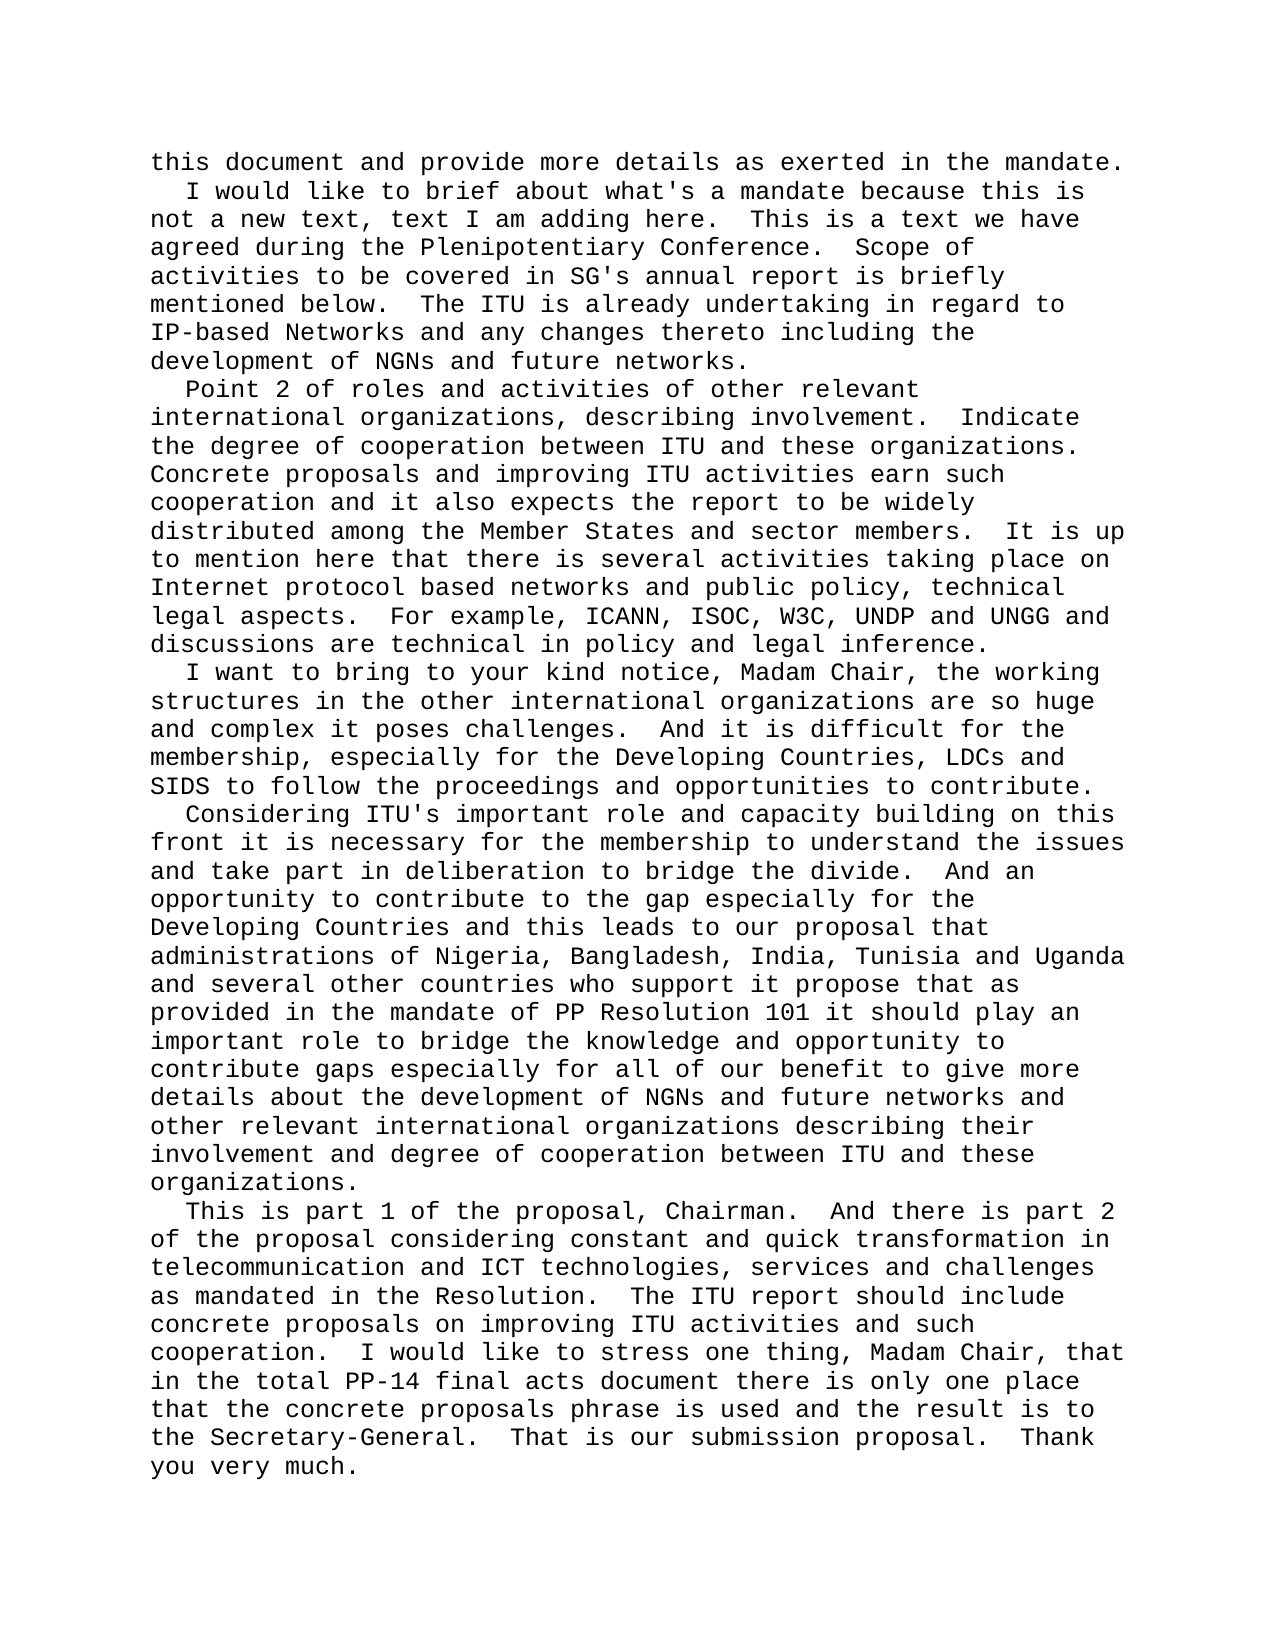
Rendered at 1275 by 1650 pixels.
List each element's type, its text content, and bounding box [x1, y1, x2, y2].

text I want to bring to your kind notice, Madam Chair, the working structures in the other international organizations are so huge and complex it poses challenges. And it is difficult for the membership, especially for the Developing Countries, LDCs and SIDS to follow the proceedings and opportunities to contribute. [150, 660, 1125, 802]
text Considering ITU's important role and capacity building on this front it is necessary for the membership to understand the issues and take part in deliberation to bridge the divide. And an opportunity to contribute to the gap especially for the Developing Countries and this leads to our proposal that administrations of Nigeria, Bangladesh, India, Tunisia and Uganda and several other countries who support it propose that as provided in the mandate of PP Resolution 101 it should play an important role to bridge the knowledge and opportunity to contribute gaps especially for all of our benefit to give more details about the development of NGNs and future networks and other relevant international organizations describing their involvement and degree of cooperation between ITU and these organizations. [150, 802, 1125, 1198]
text This is part 1 of the proposal, Chairman. And there is part 2 of the proposal considering constant and quick transformation in telecommunication and ICT technologies, services and challenges as mandated in the Resolution. The ITU report should include concrete proposals on improving ITU activities and such cooperation. I would like to stress one thing, Madam Chair, that in the total PP-14 final acts document there is only one place that the concrete proposals phrase is used and the result is to the Secretary-General. That is our submission proposal. Thank you very much. [150, 1198, 1125, 1482]
text I would like to brief about what's a mandate because this is not a new text, text I am adding here. This is a text we have agreed during the Plenipotentiary Conference. Scope of activities to be covered in SG's annual report is briefly mentioned below. The ITU is already undertaking in regard to IP-based Networks and any changes thereto including the development of NGNs and future networks. [150, 178, 1125, 377]
text Point 2 of roles and activities of other relevant international organizations, describing involvement. Indicate the degree of cooperation between ITU and these organizations. Concrete proposals and improving ITU activities earn such cooperation and it also expects the report to be widely distributed among the Member States and sector members. It is up to mention here that there is several activities taking place on Internet protocol based networks and public policy, technical legal aspects. For example, ICANN, ISOC, W3C, UNDP and UNGG and discussions are technical in policy and legal inference. [150, 377, 1125, 660]
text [150, 150, 1125, 178]
